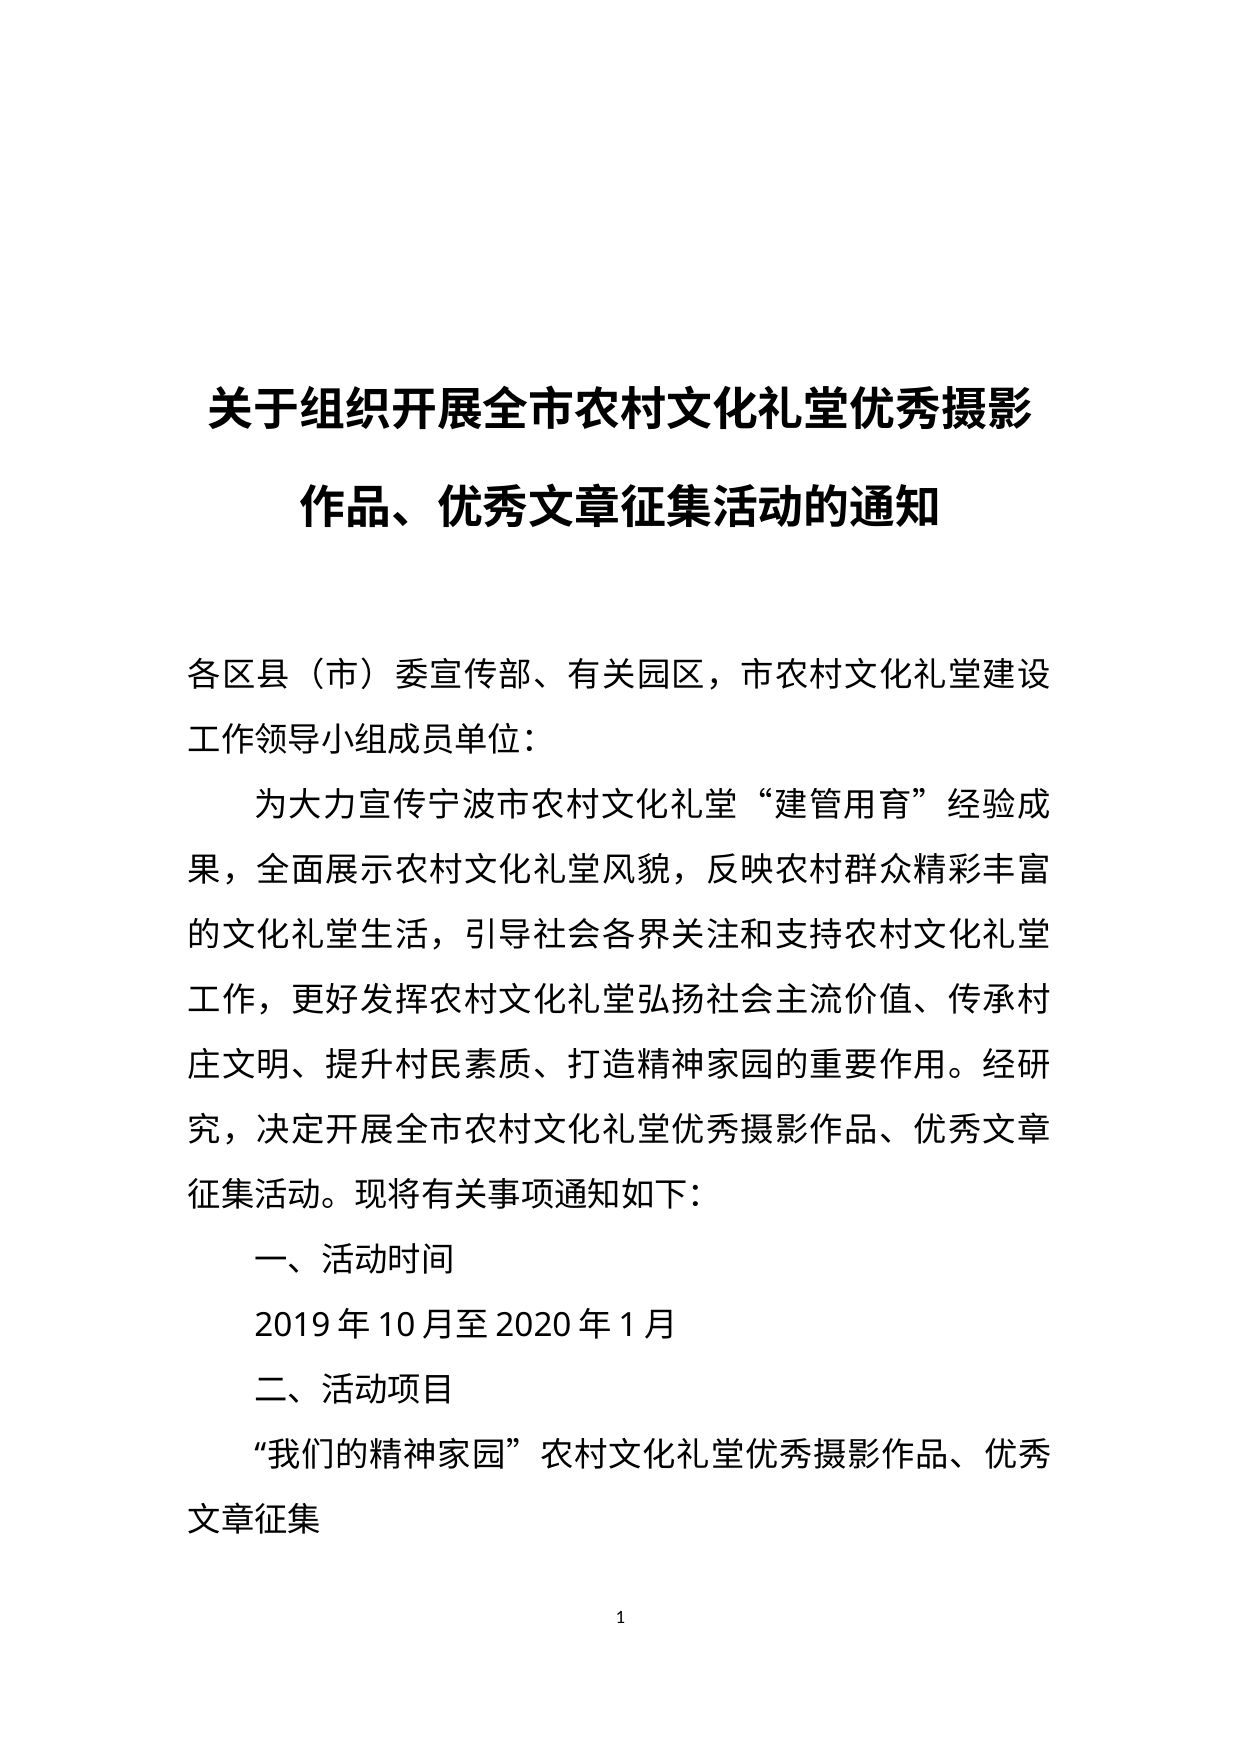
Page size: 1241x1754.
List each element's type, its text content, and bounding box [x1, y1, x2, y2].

text 2019年10月至2020年1月 [187, 1290, 1053, 1355]
text 为大力宣传宁波市农村文化礼堂“建管用育”经验成果，全面展示农村文化礼堂风貌，反映农村群众精彩丰富的文化礼堂生活，引导社会各界关注和支持农村文化礼堂工作，更好发挥农村文化礼堂弘扬社会主流价值、传承村庄文明、提升村民素质、打造精神家园的重要作用。经研究，决定开展全市农村文化礼堂优秀摄影作品、优秀文章征集活动。现将有关事项通知如下： [187, 770, 1053, 1225]
text “我们的精神家园”农村文化礼堂优秀摄影作品、优秀文章征集 [187, 1420, 1053, 1550]
text 关于组织开展全市农村文化礼堂优秀摄影作品、优秀文章征集活动的通知 [187, 357, 1053, 552]
text 各区县（市）委宣传部、有关园区，市农村文化礼堂建设工作领导小组成员单位： [187, 640, 1053, 770]
text 二、活动项目 [187, 1355, 1053, 1420]
text 一、活动时间 [187, 1225, 1053, 1290]
